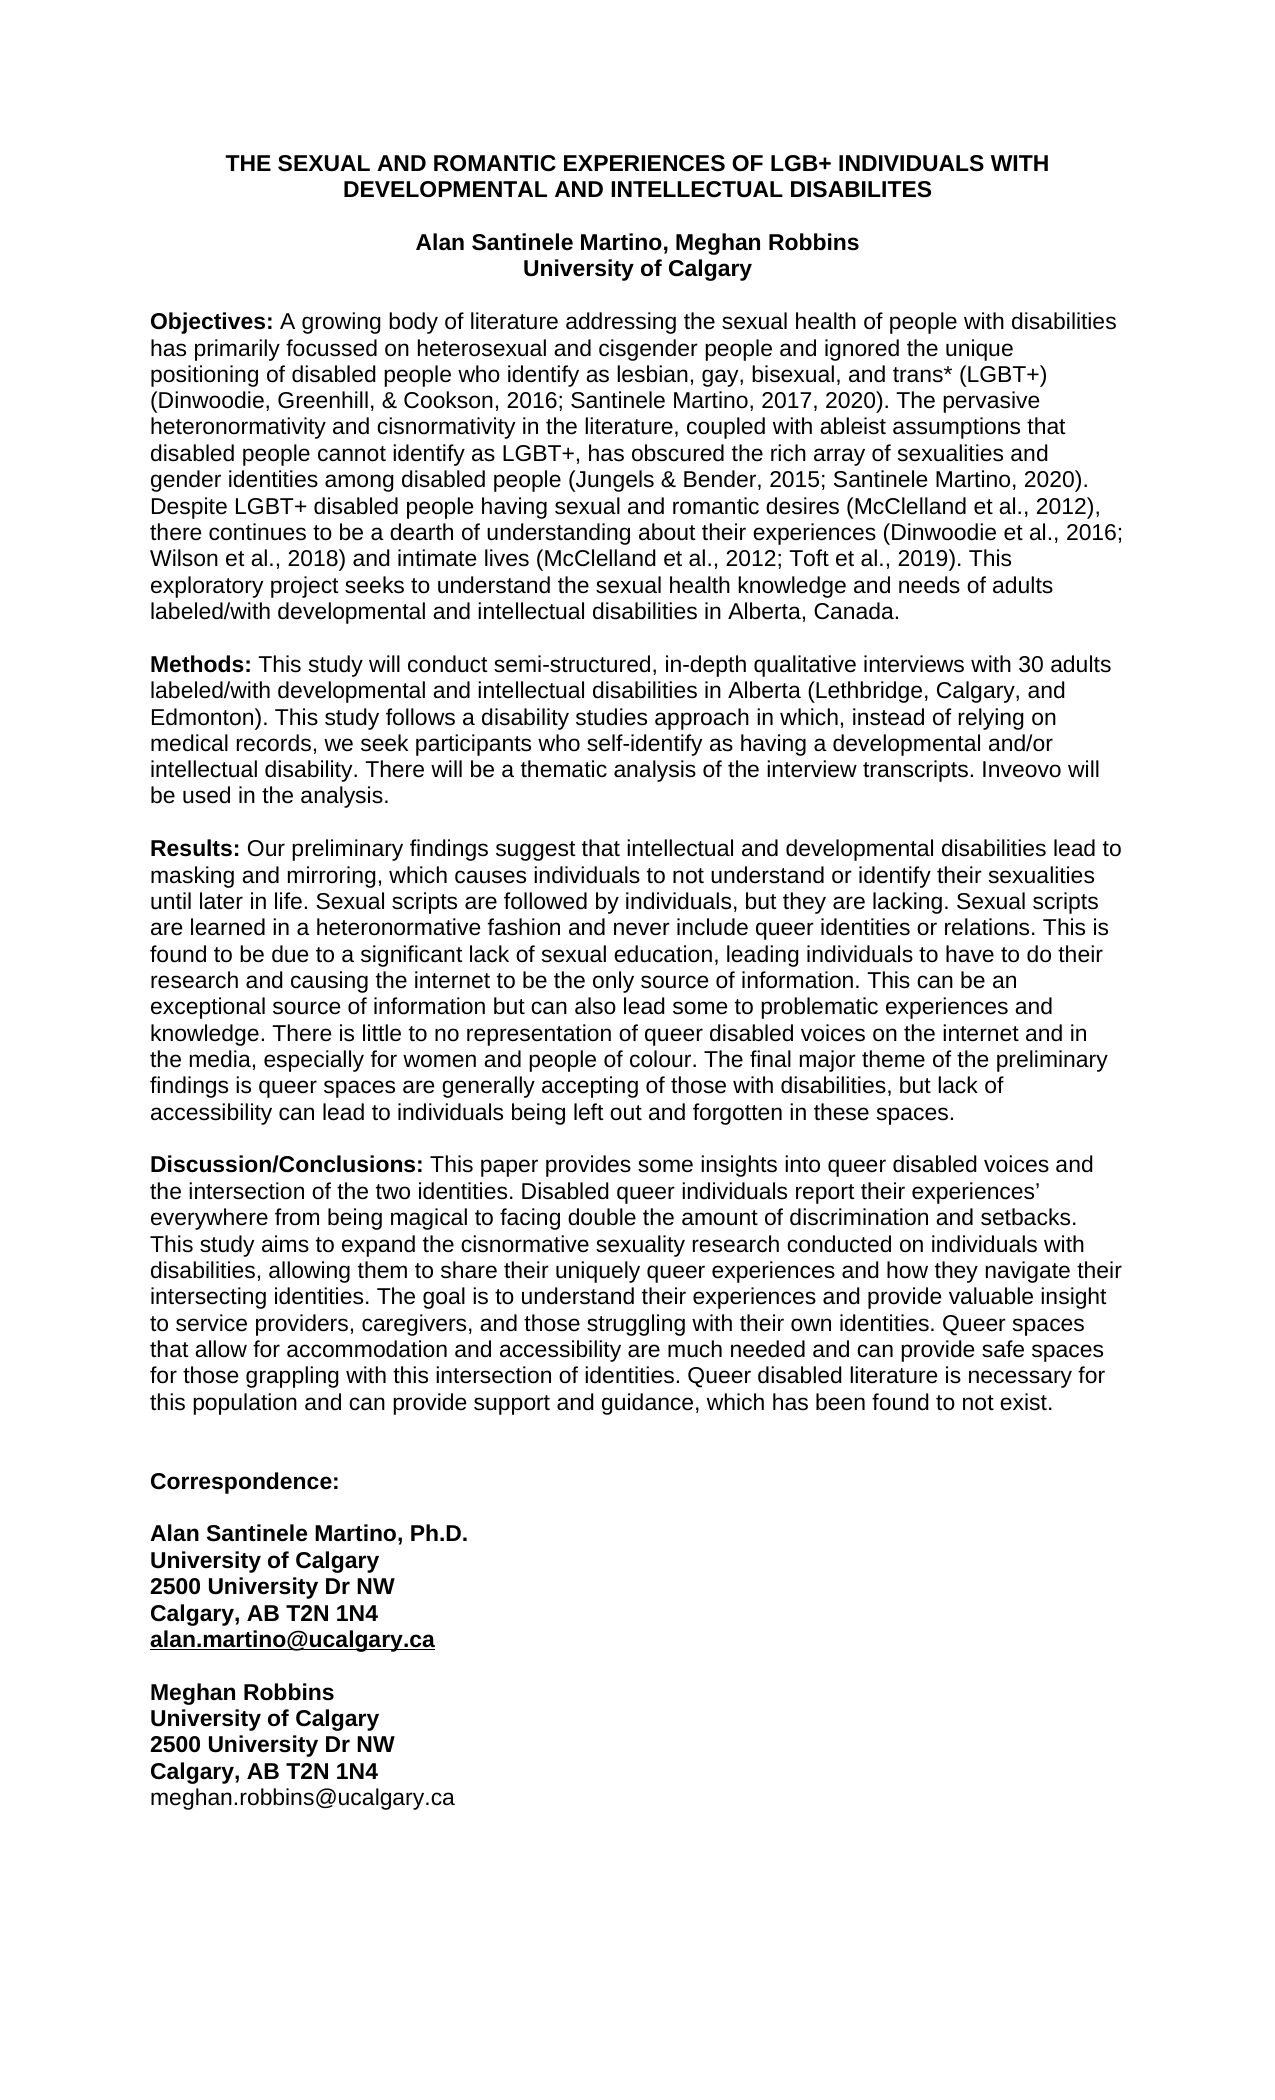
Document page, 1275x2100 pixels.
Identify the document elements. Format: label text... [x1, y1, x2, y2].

text University of Calgary [150, 1547, 1125, 1573]
text Calgary, AB T2N 1N4 [150, 1758, 1125, 1784]
text Correspondence: [150, 1468, 1125, 1494]
text Results: Our preliminary findings suggest that intellectual and developmental disabilities lead to masking and mirroring, which causes individuals to not understand or identify their sexualities until later in life. Sexual scripts are followed by individuals, but they are lacking. Sexual scripts are learned in a heteronormative fashion and never include queer identities or relations. This is found to be due to a significant lack of sexual education, leading individuals to have to do their research and causing the internet to be the only source of information. This can be an exceptional source of information but can also lead some to problematic experiences and knowledge. There is little to no representation of queer disabled voices on the internet and in the media, especially for women and people of colour. The final major theme of the preliminary findings is queer spaces are generally accepting of those with disabilities, but lack of accessibility can lead to individuals being left out and forgotten in these spaces. [150, 835, 1125, 1125]
text Discussion/Conclusions: This paper provides some insights into queer disabled voices and the intersection of the two identities. Disabled queer individuals report their experiences’ everywhere from being magical to facing double the amount of discrimination and setbacks. This study aims to expand the cisnormative sexuality research conducted on individuals with disabilities, allowing them to share their uniquely queer experiences and how they navigate their intersecting identities. The goal is to understand their experiences and provide valuable insight to service providers, caregivers, and those struggling with their own identities. Queer spaces that allow for accommodation and accessibility are much needed and can provide safe spaces for those grappling with this intersection of identities. Queer disabled literature is necessary for this population and can provide support and guidance, which has been found to not exist. [150, 1151, 1125, 1415]
text University of Calgary [150, 255, 1125, 282]
text 2500 University Dr NW [150, 1573, 1125, 1599]
text Objectives: A growing body of literature addressing the sexual health of people with disabilities has primarily focussed on heterosexual and cisgender people and ignored the unique positioning of disabled people who identify as lesbian, gay, bisexual, and trans* (LGBT+) (Dinwoodie, Greenhill, & Cookson, 2016; Santinele Martino, 2017, 2020). The pervasive heteronormativity and cisnormativity in the literature, coupled with ableist assumptions that disabled people cannot identify as LGBT+, has obscured the rich array of sexualities and gender identities among disabled people (Jungels & Bender, 2015; Santinele Martino, 2020). Despite LGBT+ disabled people having sexual and romantic desires (McClelland et al., 2012), there continues to be a dearth of understanding about their experiences (Dinwoodie et al., 2016; Wilson et al., 2018) and intimate lives (McClelland et al., 2012; Toft et al., 2019). This exploratory project seeks to understand the sexual health knowledge and needs of adults labeled/with developmental and intellectual disabilities in Alberta, Canada. [150, 308, 1125, 624]
text University of Calgary [150, 1705, 1125, 1731]
text Calgary, AB T2N 1N4 [150, 1599, 1125, 1626]
text alan.martino@ucalgary.ca [150, 1626, 1125, 1652]
text Alan Santinele Martino, Meghan Robbins [150, 229, 1125, 255]
text meghan.robbins@ucalgary.ca [150, 1784, 1125, 1810]
text 2500 University Dr NW [150, 1731, 1125, 1758]
text Meghan Robbins [150, 1678, 1125, 1705]
text THE SEXUAL AND ROMANTIC EXPERIENCES OF LGB+ INDIVIDUALS WITH DEVELOPMENTAL AND INTELLECTUAL DISABILITES [150, 150, 1125, 203]
text Methods: This study will conduct semi-structured, in-depth qualitative interviews with 30 adults labeled/with developmental and intellectual disabilities in Alberta (Lethbridge, Calgary, and Edmonton). This study follows a disability studies approach in which, instead of relying on medical records, we seek participants who self-identify as having a developmental and/or intellectual disability. There will be a thematic analysis of the interview transcripts. Inveovo will be used in the analysis. [150, 651, 1125, 809]
text Alan Santinele Martino, Ph.D. [150, 1520, 1125, 1547]
